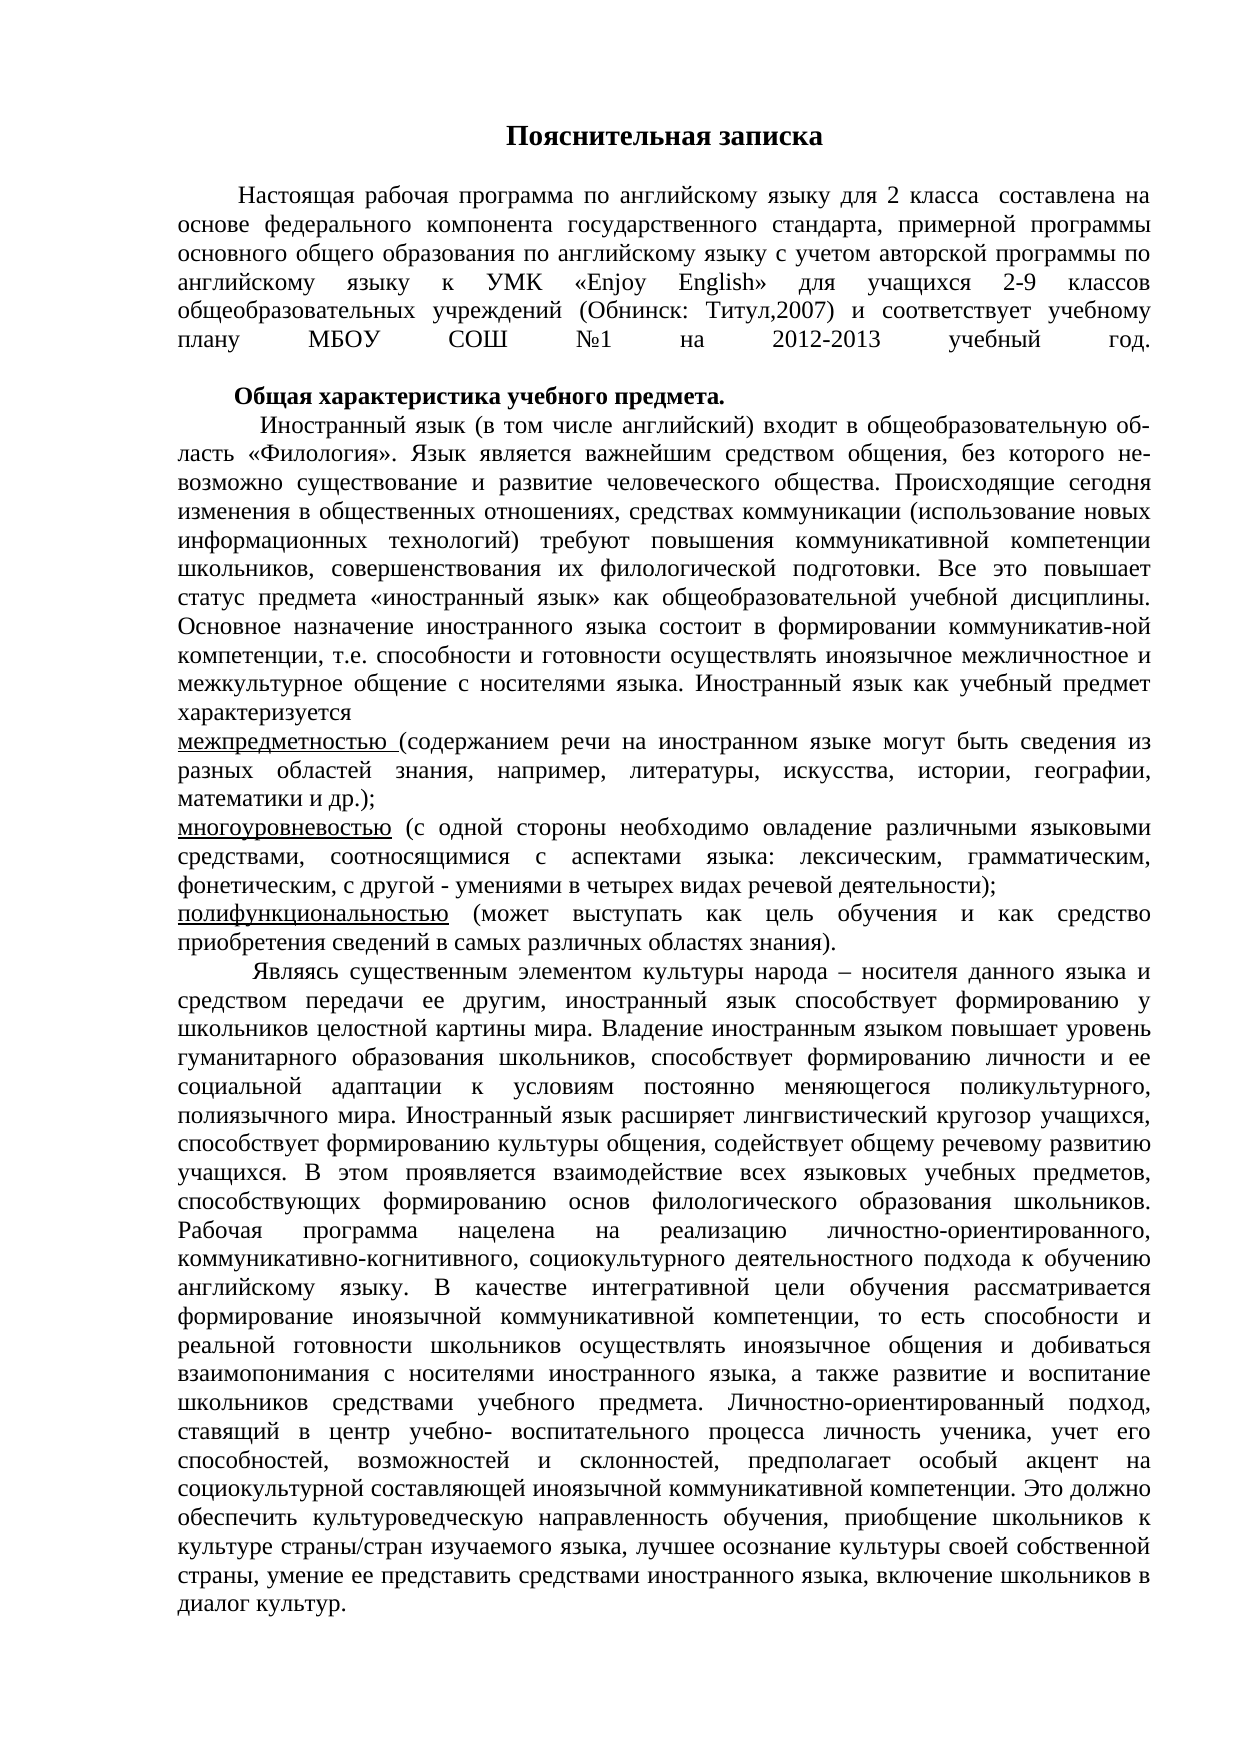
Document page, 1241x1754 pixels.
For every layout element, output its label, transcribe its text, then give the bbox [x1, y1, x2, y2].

text Пояснительная записка [177, 118, 1152, 152]
text Настоящая рабочая программа по английскому языку для 2 класса составлена на основе федерального компонента государственного стандарта, примерной программы основного общего образования по английскому языку с учетом авторской программы по английскому языку к УМК «Enjoy English» для учащихся 2-9 классов общеобразовательных учреждений (Обнинск: Титул,2007) и соответствует учебному плану МБОУ СОШ №1 на 2012-2013 учебный год. [177, 180, 1152, 381]
text Иностранный язык (в том числе английский) входит в общеобразовательную об-ласть «Филология». Язык является важнейшим средством общения, без которого не-возможно существование и развитие человеческого общества. Происходящие сегодня изменения в общественных отношениях, средствах коммуникации (использование новых информационных технологий) требуют повышения коммуникативной компетенции школьников, совершенствования их филологической подготовки. Все это повышает статус предмета «иностранный язык» как общеобразовательной учебной дисциплины. Основное назначение иностранного языка состоит в формировании коммуникатив-ной компетенции, т.е. способности и готовности осуществлять иноязычное межличностное и межкультурное общение с носителями языка. Иностранный язык как учебный предмет характеризуется [177, 410, 1152, 726]
text многоуровневостью (с одной стороны необходимо овладение различными языковыми средствами, соотносящимися с аспектами языка: лексическим, грамматическим, фонетическим, с другой - умениями в четырех видах речевой деятельности); [177, 812, 1152, 898]
text Общая характеристика учебного предмета. [177, 381, 1152, 410]
text полифункциональностью (может выступать как цель обучения и как средство приобретения сведений в самых различных областях знания). [177, 898, 1152, 956]
text межпредметностью (содержанием речи на иностранном языке могут быть сведения из разных областей знания, например, литературы, искусства, истории, географии, математики и др.); [177, 726, 1152, 812]
text Являясь существенным элементом культуры народа – носителя данного языка и средством передачи ее другим, иностранный язык способствует формированию у школьников целостной картины мира. Владение иностранным языком повышает уровень гуманитарного образования школьников, способствует формированию личности и ее социальной адаптации к условиям постоянно меняющегося поликультурного, полиязычного мира. Иностранный язык расширяет лингвистический кругозор учащихся, способствует формированию культуры общения, содействует общему речевому развитию учащихся. В этом проявляется взаимодействие всех языковых учебных предметов, способствующих формированию основ филологического образования школьников. Рабочая программа нацелена на реализацию личностно-ориентированного, коммуникативно-когнитивного, социокультурного деятельностного подхода к обучению английскому языку. В качестве интегративной цели обучения рассматривается формирование иноязычной коммуникативной компетенции, то есть способности и реальной готовности школьников осуществлять иноязычное общения и добиваться взаимопонимания с носителями иностранного языка, а также развитие и воспитание школьников средствами учебного предмета. Личностно-ориентированный подход, ставящий в центр учебно- воспитательного процесса личность ученика, учет его способностей, возможностей и склонностей, предполагает особый акцент на социокультурной составляющей иноязычной коммуникативной компетенции. Это должно обеспечить культуроведческую направленность обучения, приобщение школьников к культуре страны/стран изучаемого языка, лучшее осознание культуры своей собственной страны, умение ее представить средствами иностранного языка, включение школьников в диалог культур. [177, 956, 1152, 1617]
